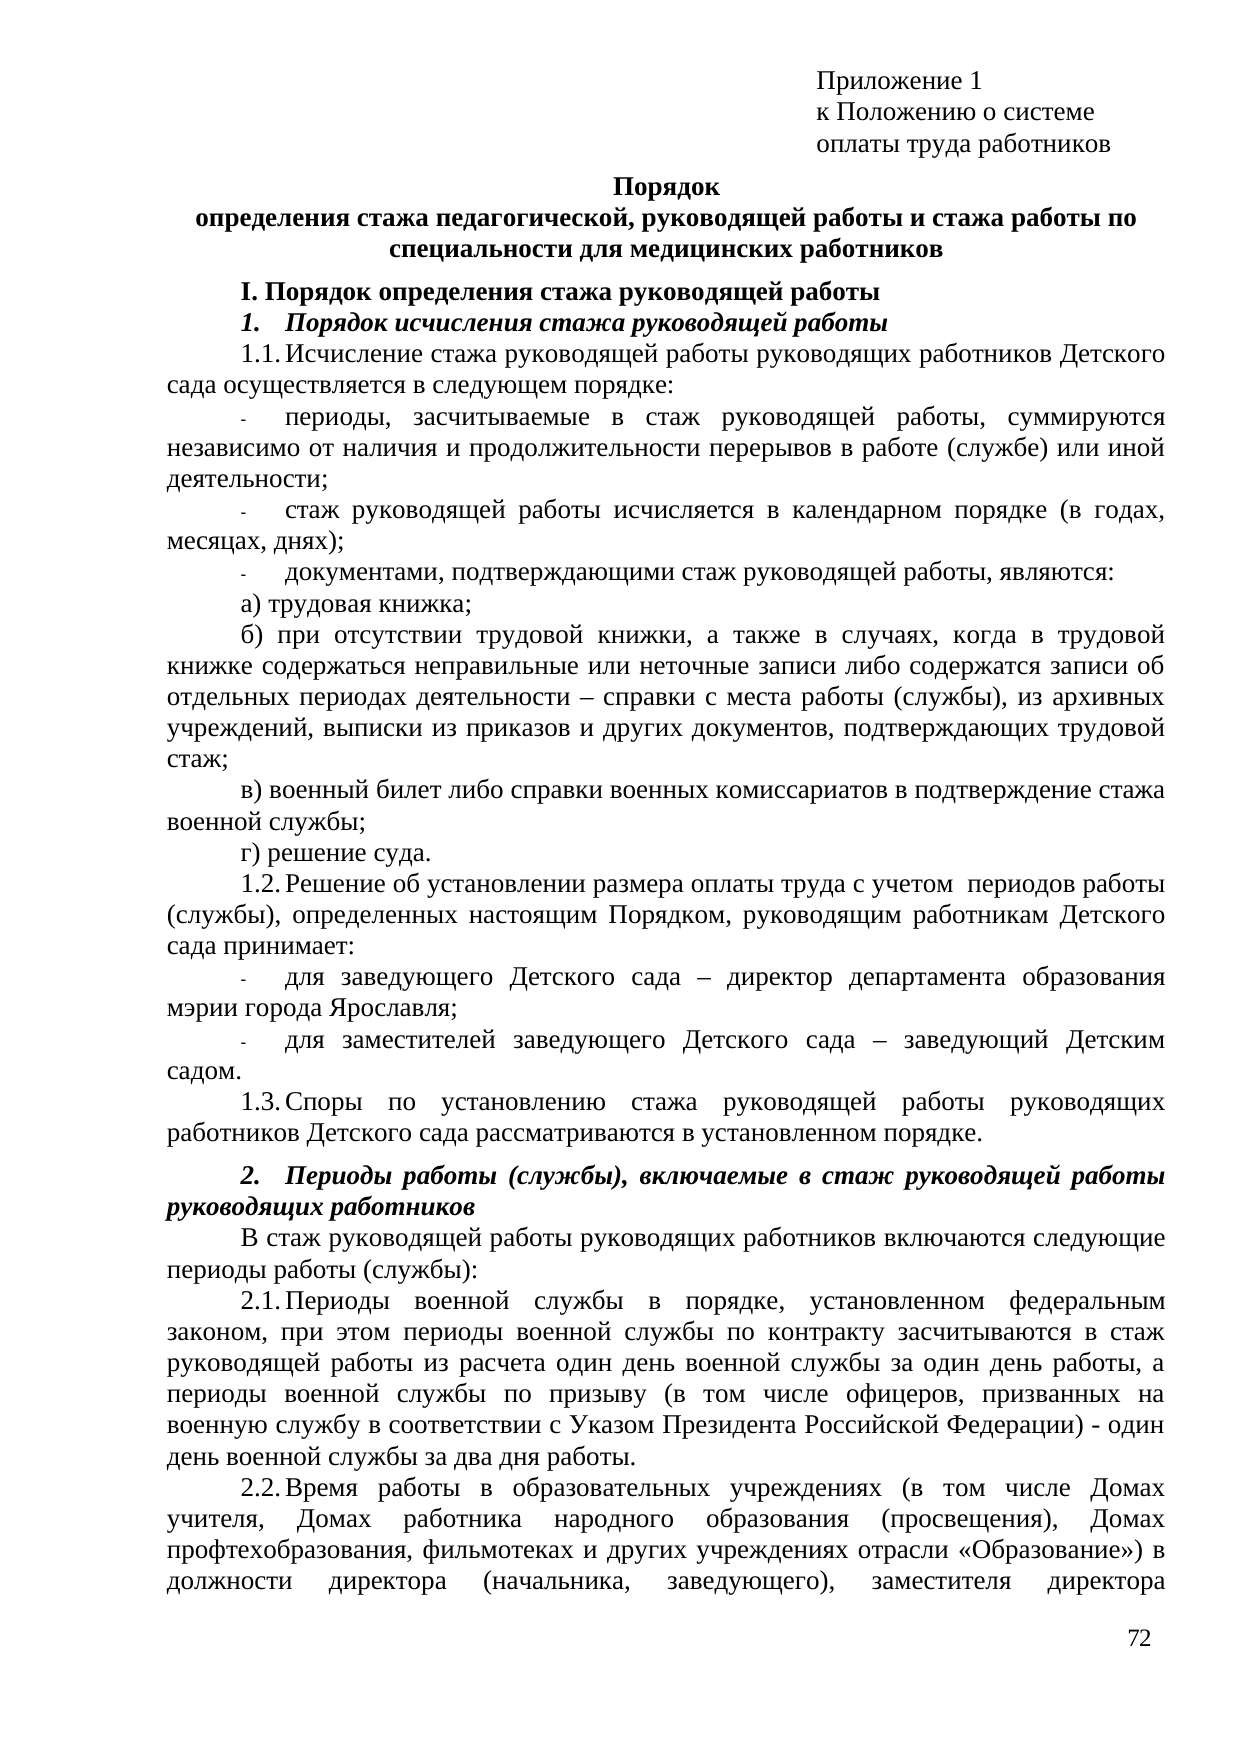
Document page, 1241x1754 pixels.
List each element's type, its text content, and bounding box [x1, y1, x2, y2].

text к Положению о системе оплаты труда работников [816, 96, 1166, 158]
list документами, подтверждающими стаж руководящей работы, являются: [167, 556, 1166, 587]
list Решение об установлении размера оплаты труда с учетом периодов работы (службы), определенных настоящим Порядком, руководящим работникам Детского сада принимает: [167, 867, 1166, 960]
list Исчисление стажа руководящей работы руководящих работников Детского сада осуществляется в следующем порядке: [167, 337, 1166, 400]
text 2.1. Периоды военной службы в порядке, установленном федеральным законом, при этом периоды военной службы по контракту засчитываются в стаж руководящей работы из расчета один день военной службы за один день работы, а периоды военной службы по призыву (в том числе офицеров, призванных на военную службу в соответствии с Указом Президента Российской Федерации) - один день военной службы за два дня работы. [167, 1284, 1166, 1471]
text г) решение суда. [167, 836, 1166, 867]
list Периоды работы (службы), включаемые в стаж руководящей работы руководящих работников [167, 1159, 1166, 1222]
list стаж руководящей работы исчисляется в календарном порядке (в годах, месяцах, днях); [167, 493, 1166, 556]
list для заведующего Детского сада – директор департамента образования мэрии города Ярославля; [167, 960, 1166, 1023]
list Споры по установлению стажа руководящей работы руководящих работников Детского сада рассматриваются в установленном порядке. [167, 1085, 1166, 1147]
list периоды, засчитываемые в стаж руководящей работы, суммируются независимо от наличия и продолжительности перерывов в работе (службе) или иной деятельности; [167, 400, 1166, 493]
list Порядок исчисления стажа руководящей работы [167, 306, 1166, 337]
list для заместителей заведующего Детского сада – заведующий Детским садом. [167, 1023, 1166, 1085]
text I. Порядок определения стажа руководящей работы [167, 275, 1166, 306]
text Приложение 1 [816, 64, 1166, 96]
text определения стажа педагогической, руководящей работы и стажа работы по специальности для медицинских работников [167, 201, 1166, 263]
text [167, 1471, 1166, 1595]
text в) военный билет либо справки военных комиссариатов в подтверждение стажа военной службы; [167, 773, 1166, 836]
text б) при отсутствии трудовой книжки, а также в случаях, когда в трудовой книжке содержаться неправильные или неточные записи либо содержатся записи об отдельных периодах деятельности – справки с места работы (службы), из архивных учреждений, выписки из приказов и других документов, подтверждающих трудовой стаж; [167, 618, 1166, 773]
text В стаж руководящей работы руководящих работников включаются следующие периоды работы (службы): [167, 1222, 1166, 1284]
text а) трудовая книжка; [167, 587, 1166, 618]
text Порядок [167, 170, 1166, 201]
